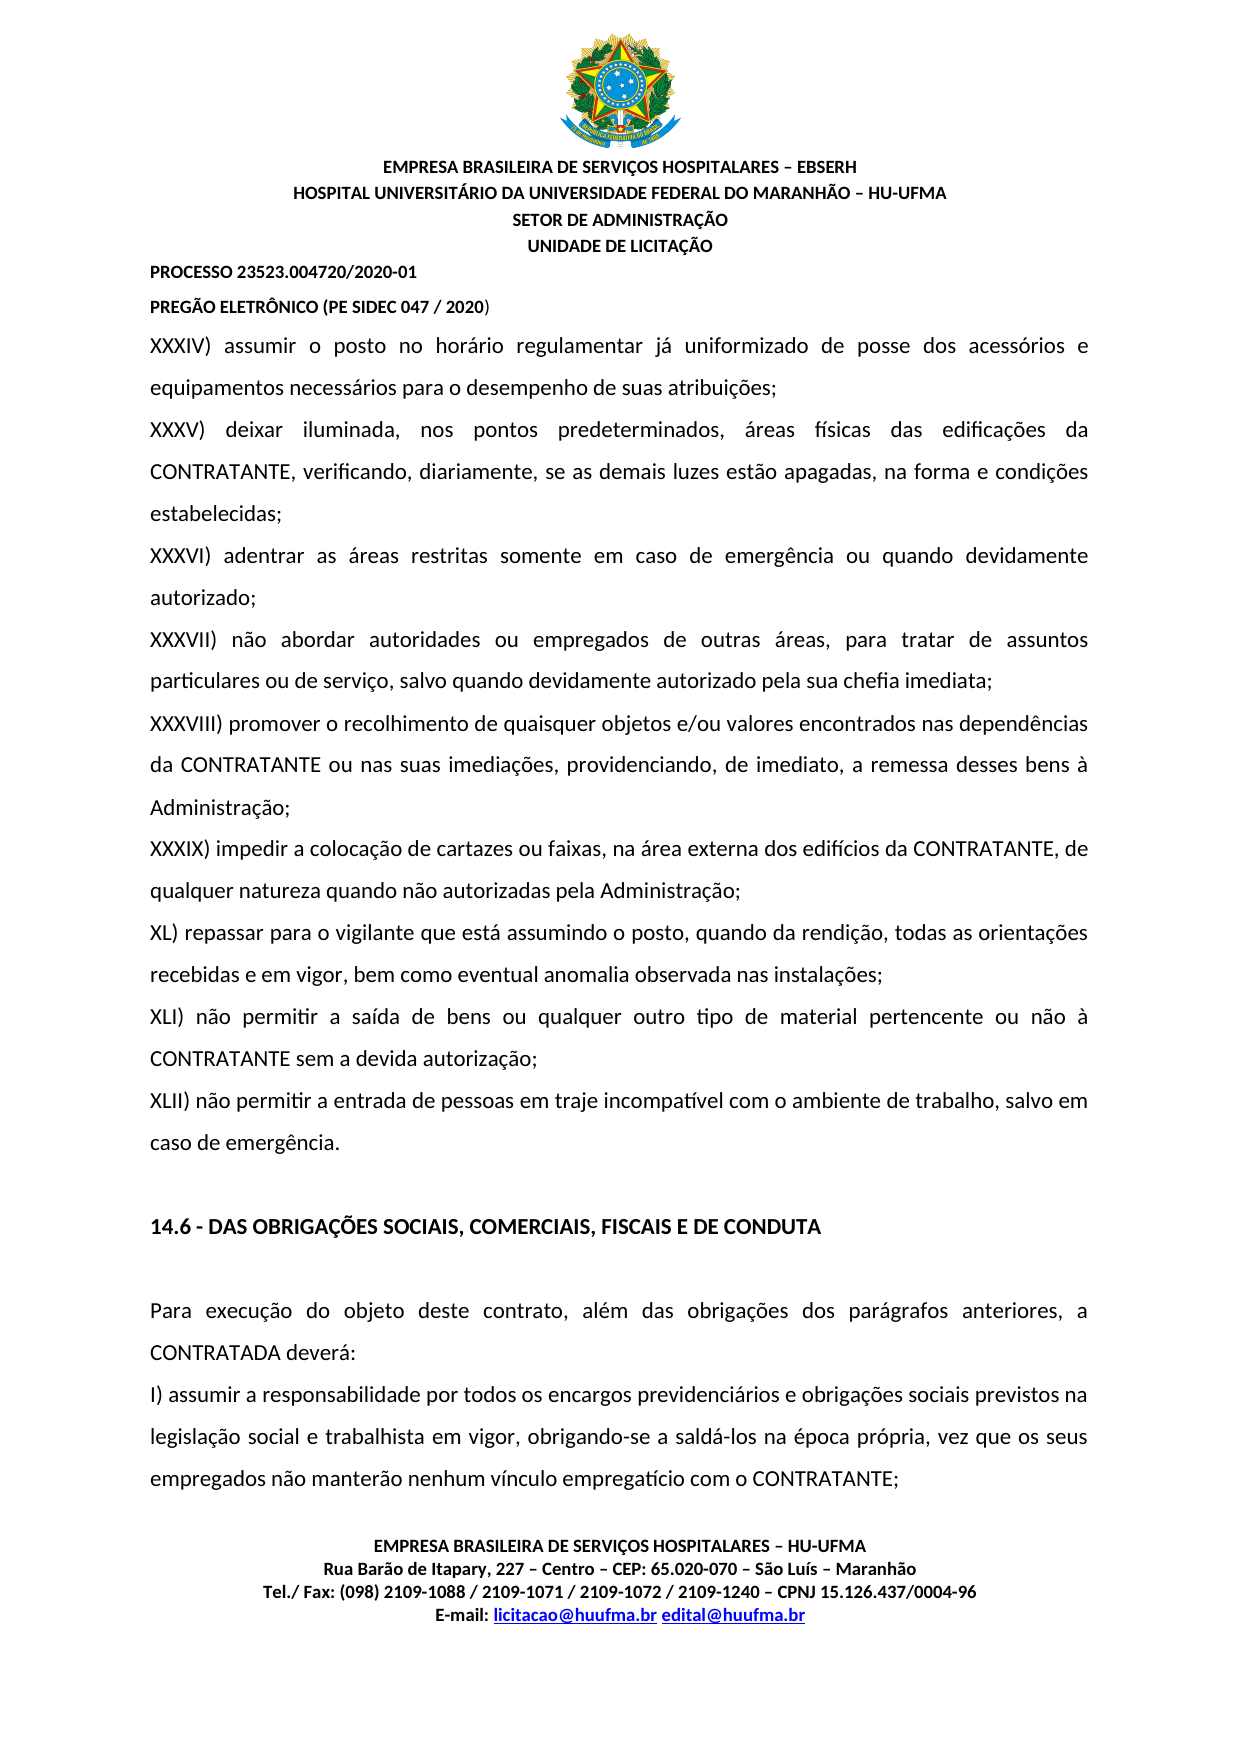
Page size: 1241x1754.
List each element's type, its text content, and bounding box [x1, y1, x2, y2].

text I) assumir a responsabilidade por todos os encargos previdenciários e obrigações sociais previstos na legislação social e trabalhista em vigor, obrigando-se a saldá-los na época própria, vez que os seus empregados não manterão nenhum vínculo empregatício com o CONTRATANTE; [150, 1380, 1090, 1492]
text 14.6 - DAS OBRIGAÇÕES SOCIAIS, COMERCIAIS, FISCAIS E DE CONDUTA [150, 1212, 1090, 1240]
text XXXIV) assumir o posto no horário regulamentar já uniformizado de posse dos acessórios e equipamentos necessários para o desempenho de suas atribuições; [150, 331, 1090, 401]
text XXXV) deixar iluminada, nos pontos predeterminados, áreas físicas das edificações da CONTRATANTE, verificando, diariamente, se as demais luzes estão apagadas, na forma e condições estabelecidas; [150, 415, 1090, 527]
text XXXVIII) promover o recolhimento de quaisquer objetos e/ou valores encontrados nas dependências da CONTRATANTE ou nas suas imediações, providenciando, de imediato, a remessa desses bens à Administração; [150, 709, 1090, 821]
text Para execução do objeto deste contrato, além das obrigações dos parágrafos anteriores, a CONTRATADA deverá: [150, 1296, 1090, 1366]
text XLI) não permitir a saída de bens ou qualquer outro tipo de material pertencente ou não à CONTRATANTE sem a devida autorização; [150, 1002, 1090, 1072]
text XL) repassar para o vigilante que está assumindo o posto, quando da rendição, todas as orientações recebidas e em vigor, bem como eventual anomalia observada nas instalações; [150, 918, 1090, 988]
picture [555, 30, 686, 152]
text XXXIX) impedir a colocação de cartazes ou faixas, na área externa dos edifícios da CONTRATANTE, de qualquer natureza quando não autorizadas pela Administração; [150, 834, 1090, 904]
text XXXVI) adentrar as áreas restritas somente em caso de emergência ou quando devidamente autorizado; [150, 541, 1090, 611]
text XXXVII) não abordar autoridades ou empregados de outras áreas, para tratar de assuntos particulares ou de serviço, salvo quando devidamente autorizado pela sua chefia imediata; [150, 625, 1090, 695]
text XLII) não permitir a entrada de pessoas em traje incompatível com o ambiente de trabalho, salvo em caso de emergência. [150, 1086, 1090, 1156]
